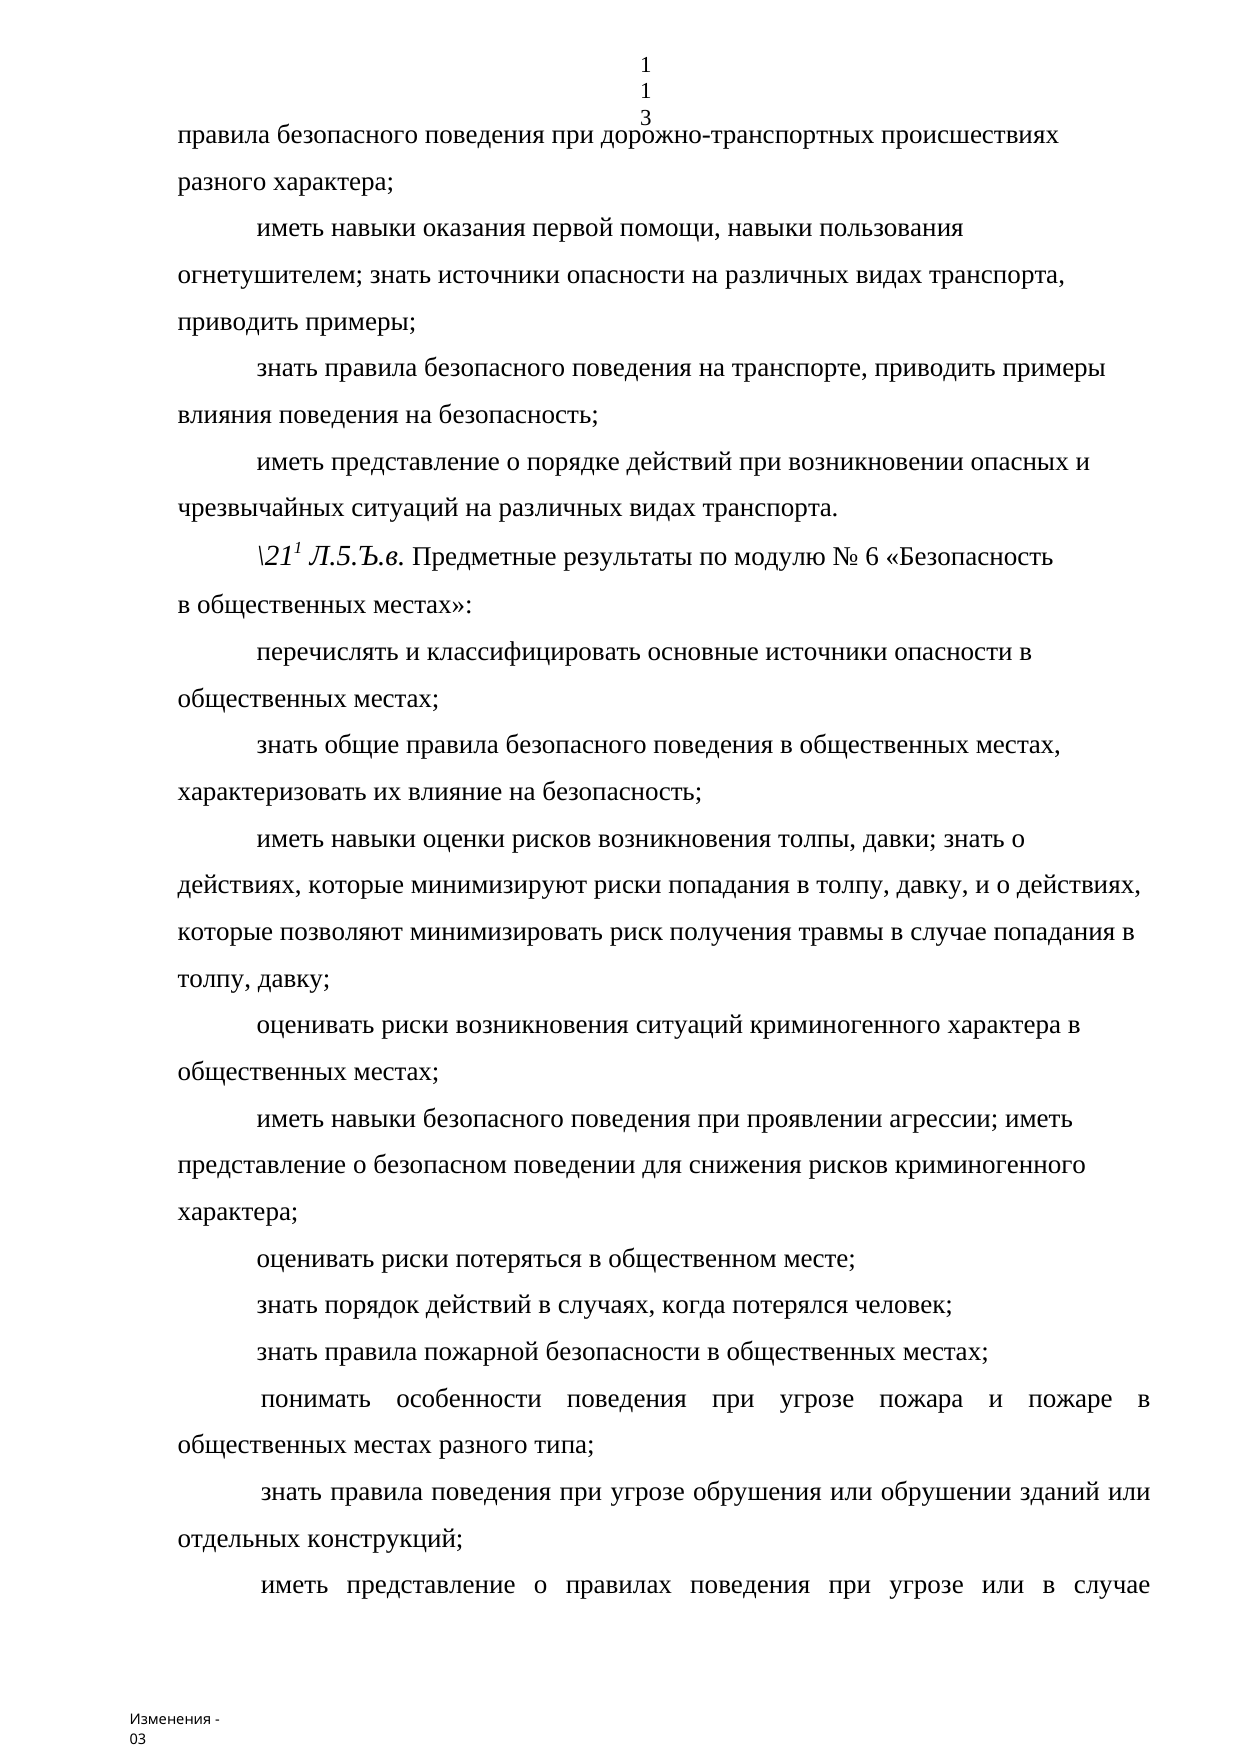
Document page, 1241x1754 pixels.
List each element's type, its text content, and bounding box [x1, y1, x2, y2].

text оценивать риски возникновения ситуаций криминогенного характера в общественных местах; [177, 1008, 1152, 1086]
text иметь представление о порядке действий при возникновении опасных и чрезвычайных ситуаций на различных видах транспорта. [177, 445, 1152, 523]
text знать общие правила безопасного поведения в общественных местах, характеризовать их влияние на безопасность; [177, 728, 1152, 806]
text знать правила пожарной безопасности в общественных местах; [256, 1335, 1152, 1366]
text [177, 118, 1152, 196]
text перечислять и классифицировать основные источники опасности в общественных местах; [177, 635, 1152, 713]
text иметь навыки безопасного поведения при проявлении агрессии; иметь представление о безопасном поведении для снижения рисков криминогенного характера; [177, 1102, 1152, 1226]
text понимать особенности поведения при угрозе пожара и пожаре в общественных местах разного типа; [177, 1382, 1152, 1459]
text \211 Л.5.Ъ.в. Предметные результаты по модулю № 6 «Безопасность [256, 538, 1152, 572]
text знать порядок действий в случаях, когда потерялся человек; [256, 1288, 1152, 1319]
text в общественных местах»: [177, 588, 1152, 619]
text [177, 1568, 1152, 1599]
text знать правила поведения при угрозе обрушения или обрушении зданий или отдельных конструкций; [177, 1475, 1152, 1553]
text оценивать риски потеряться в общественном месте; [256, 1242, 1152, 1273]
text знать правила безопасного поведения на транспорте, приводить примеры влияния поведения на безопасность; [177, 351, 1152, 429]
text иметь навыки оценки рисков возникновения толпы, давки; знать о действиях, которые минимизируют риски попадания в толпу, давку, и о действиях, которые позволяют минимизировать риск получения травмы в случае попадания в толпу, давку; [177, 822, 1152, 993]
text иметь навыки оказания первой помощи, навыки пользования огнетушителем; знать источники опасности на различных видах транспорта, приводить примеры; [177, 211, 1152, 336]
